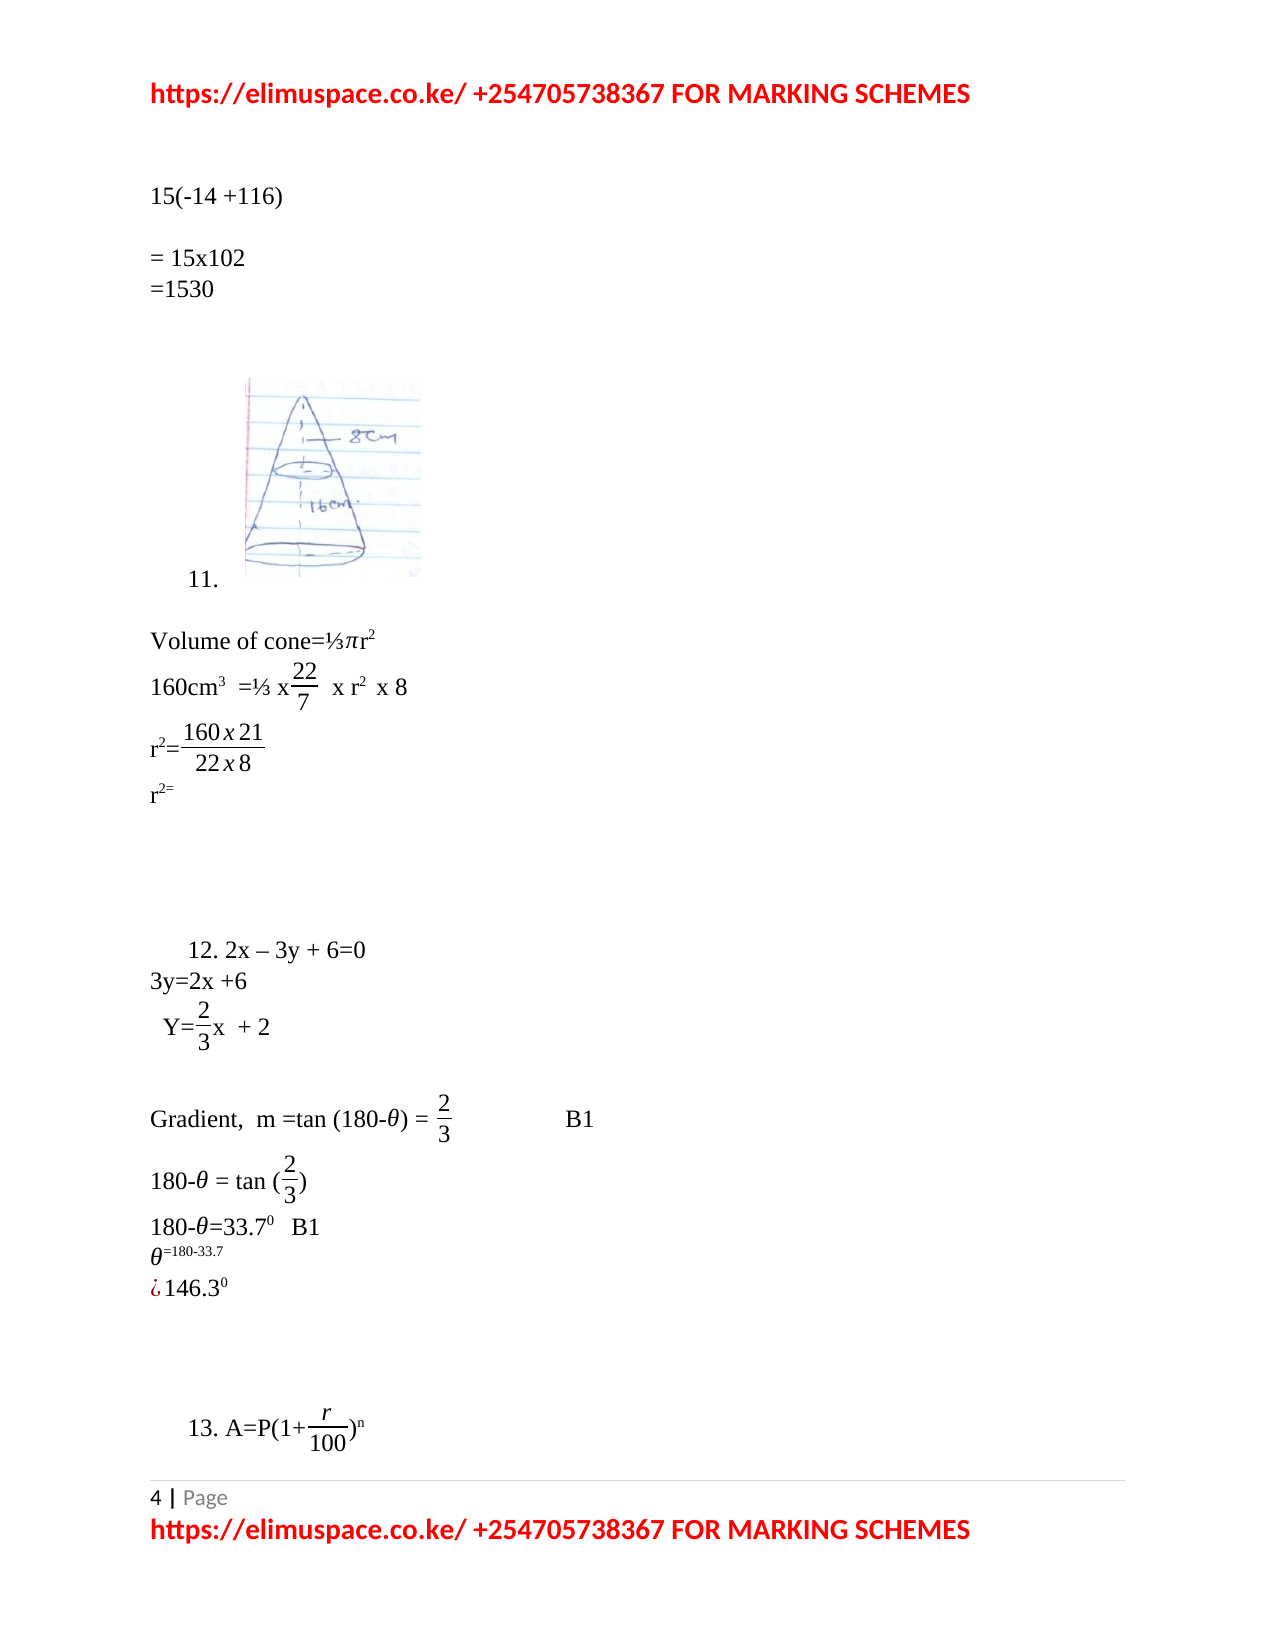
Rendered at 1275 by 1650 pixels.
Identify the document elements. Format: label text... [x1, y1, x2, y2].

text =180-33.7 [150, 1243, 1125, 1272]
text r2= [150, 780, 1125, 808]
text 180- = tan () [150, 1151, 1125, 1209]
text Volume of cone=⅓r2 [150, 626, 1125, 655]
text 160cm3 =⅓ x x r2 x 8 [150, 657, 1125, 716]
text Y=x + 2 [150, 997, 1125, 1056]
list A=P(1+)n [187, 1398, 1125, 1457]
text 180-=33.70 B1 [150, 1212, 1125, 1241]
text Gradient, m =tan (180-) = B1 [150, 1089, 1125, 1148]
text 15(-14 +116) [150, 181, 1125, 210]
text 0 [150, 1274, 1125, 1303]
text =1530 [150, 274, 1125, 303]
list 2x – 3y + 6=0 [187, 935, 1125, 964]
text = 15x102 [150, 243, 1125, 272]
text r2= [150, 718, 1125, 777]
text 3y=2x +6 [150, 966, 1125, 995]
picture [245, 378, 421, 577]
